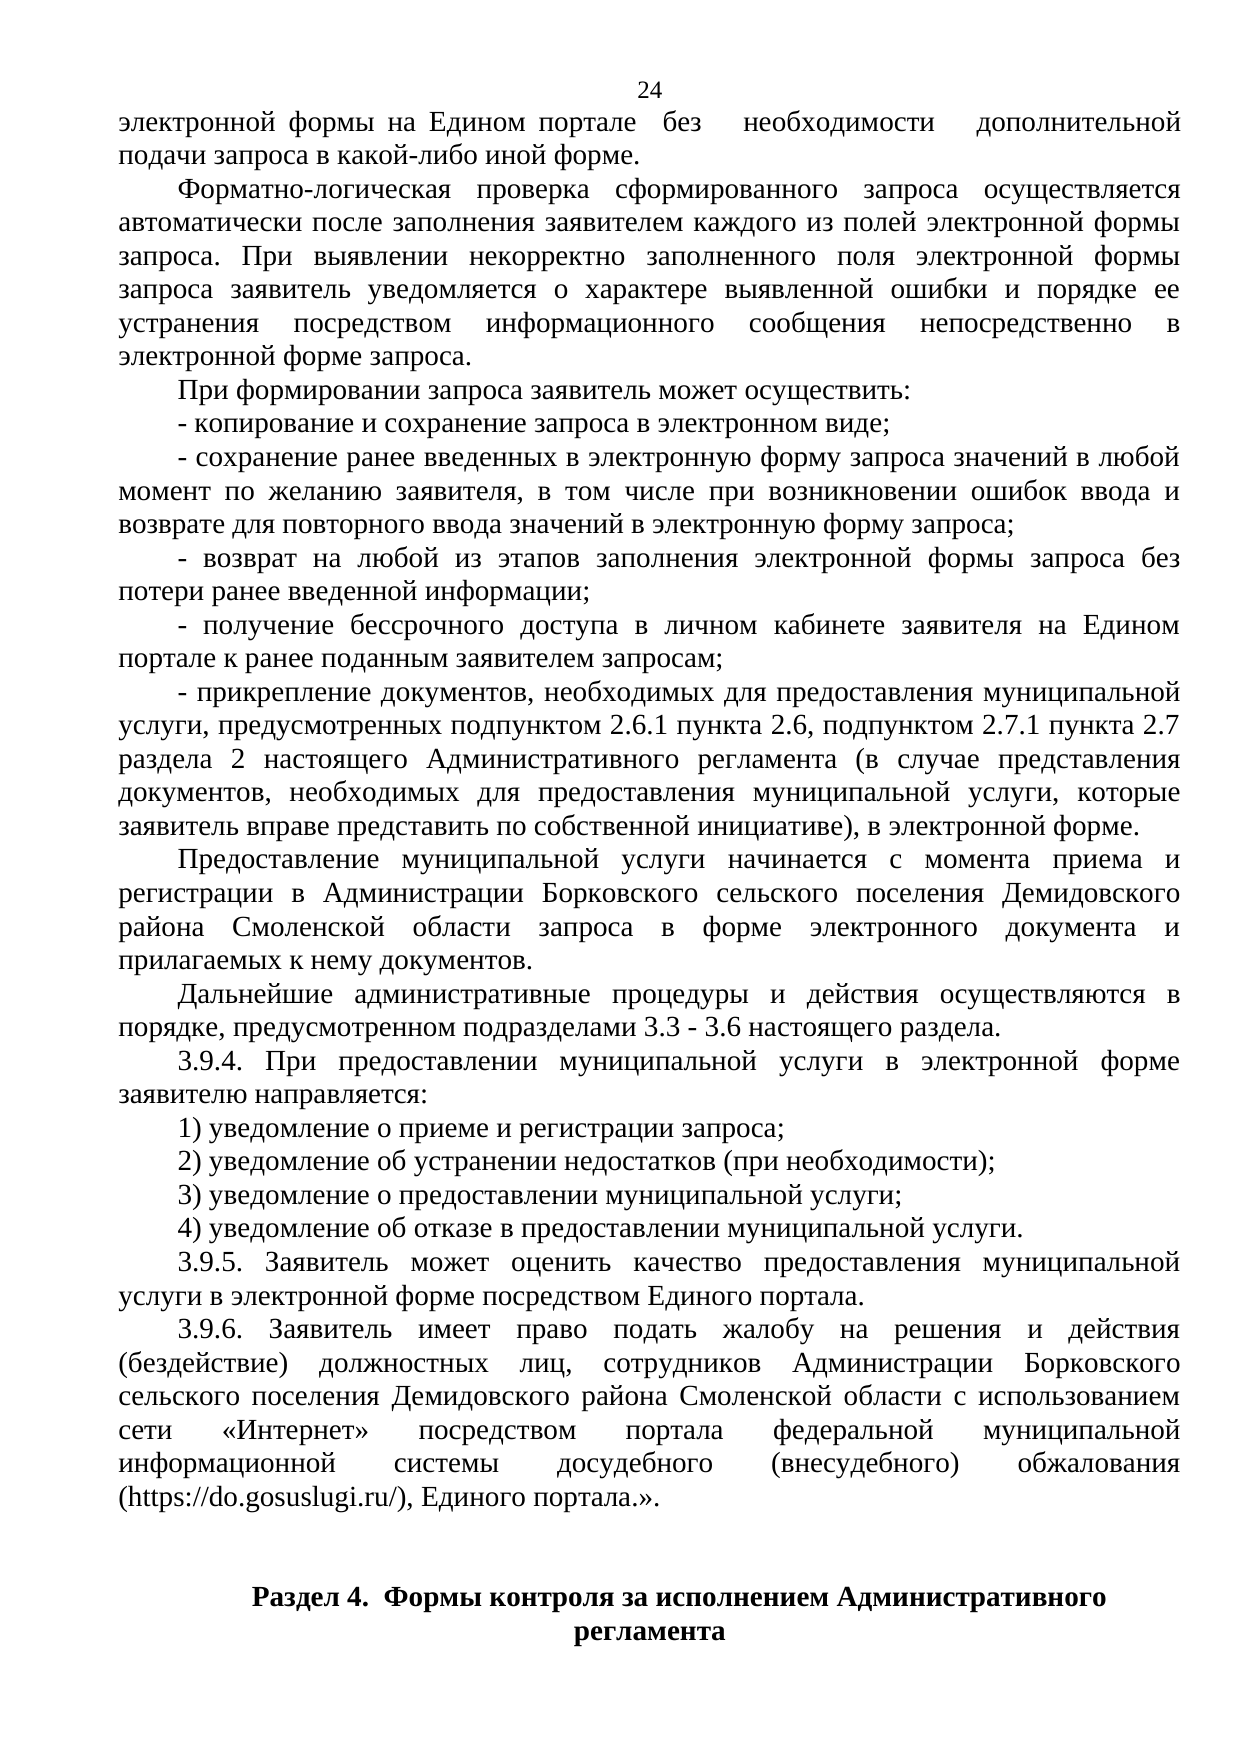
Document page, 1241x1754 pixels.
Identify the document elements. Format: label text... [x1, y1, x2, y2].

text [118, 104, 1181, 171]
text Предоставление муниципальной услуги начинается с момента приема и регистрации в Администрации Борковского сельского поселения Демидовского района Смоленской области запроса в форме электронного документа и прилагаемых к нему документов. [118, 842, 1181, 976]
text - прикрепление документов, необходимых для предоставления муниципальной услуги, предусмотренных подпунктом 2.6.1 пункта 2.6, подпунктом 2.7.1 пункта 2.7 раздела 2 настоящего Административного регламента (в случае представления документов, необходимых для предоставления муниципальной услуги, которые заявитель вправе представить по собственной инициативе), в электронной форме. [118, 674, 1181, 842]
text 3) уведомление о предоставлении муниципальной услуги; [118, 1177, 1181, 1211]
text 3.9.6. Заявитель имеет право подать жалобу на решения и действия (бездействие) должностных лиц, сотрудников Администрации Борковского сельского поселения Демидовского района Смоленской области с использованием сети «Интернет» посредством портала федеральной муниципальной информационной системы досудебного (внесудебного) обжалования (https://do.gosuslugi.ru/), Единого портала.». [118, 1311, 1181, 1512]
text Дальнейшие административные процедуры и действия осуществляются в порядке, предусмотренном подразделами 3.3 - 3.6 настоящего раздела. [118, 976, 1181, 1043]
text При формировании запроса заявитель может осуществить: [118, 372, 1181, 406]
text - возврат на любой из этапов заполнения электронной формы запроса без потери ранее введенной информации; [118, 540, 1181, 607]
text - сохранение ранее введенных в электронную форму запроса значений в любой момент по желанию заявителя, в том числе при возникновении ошибок ввода и возврате для повторного ввода значений в электронную форму запроса; [118, 439, 1181, 540]
text 3.9.5. Заявитель может оценить качество предоставления муниципальной услуги в электронной форме посредством Единого портала. [118, 1244, 1181, 1311]
text 4) уведомление об отказе в предоставлении муниципальной услуги. [118, 1211, 1181, 1244]
text 2) уведомление об устранении недостатков (при необходимости); [118, 1143, 1181, 1177]
text 3.9.4. При предоставлении муниципальной услуги в электронной форме заявителю направляется: [118, 1043, 1181, 1110]
text - копирование и сохранение запроса в электронном виде; [118, 406, 1181, 439]
text Форматно-логическая проверка сформированного запроса осуществляется автоматически после заполнения заявителем каждого из полей электронной формы запроса. При выявлении некорректно заполненного поля электронной формы запроса заявитель уведомляется о характере выявленной ошибки и порядке ее устранения посредством информационного сообщения непосредственно в электронной форме запроса. [118, 171, 1181, 372]
text 1) уведомление о приеме и регистрации запроса; [118, 1110, 1181, 1143]
text - получение бессрочного доступа в личном кабинете заявителя на Едином портале к ранее поданным заявителем запросам; [118, 607, 1181, 674]
text Раздел 4. Формы контроля за исполнением Административного регламента [118, 1579, 1181, 1647]
